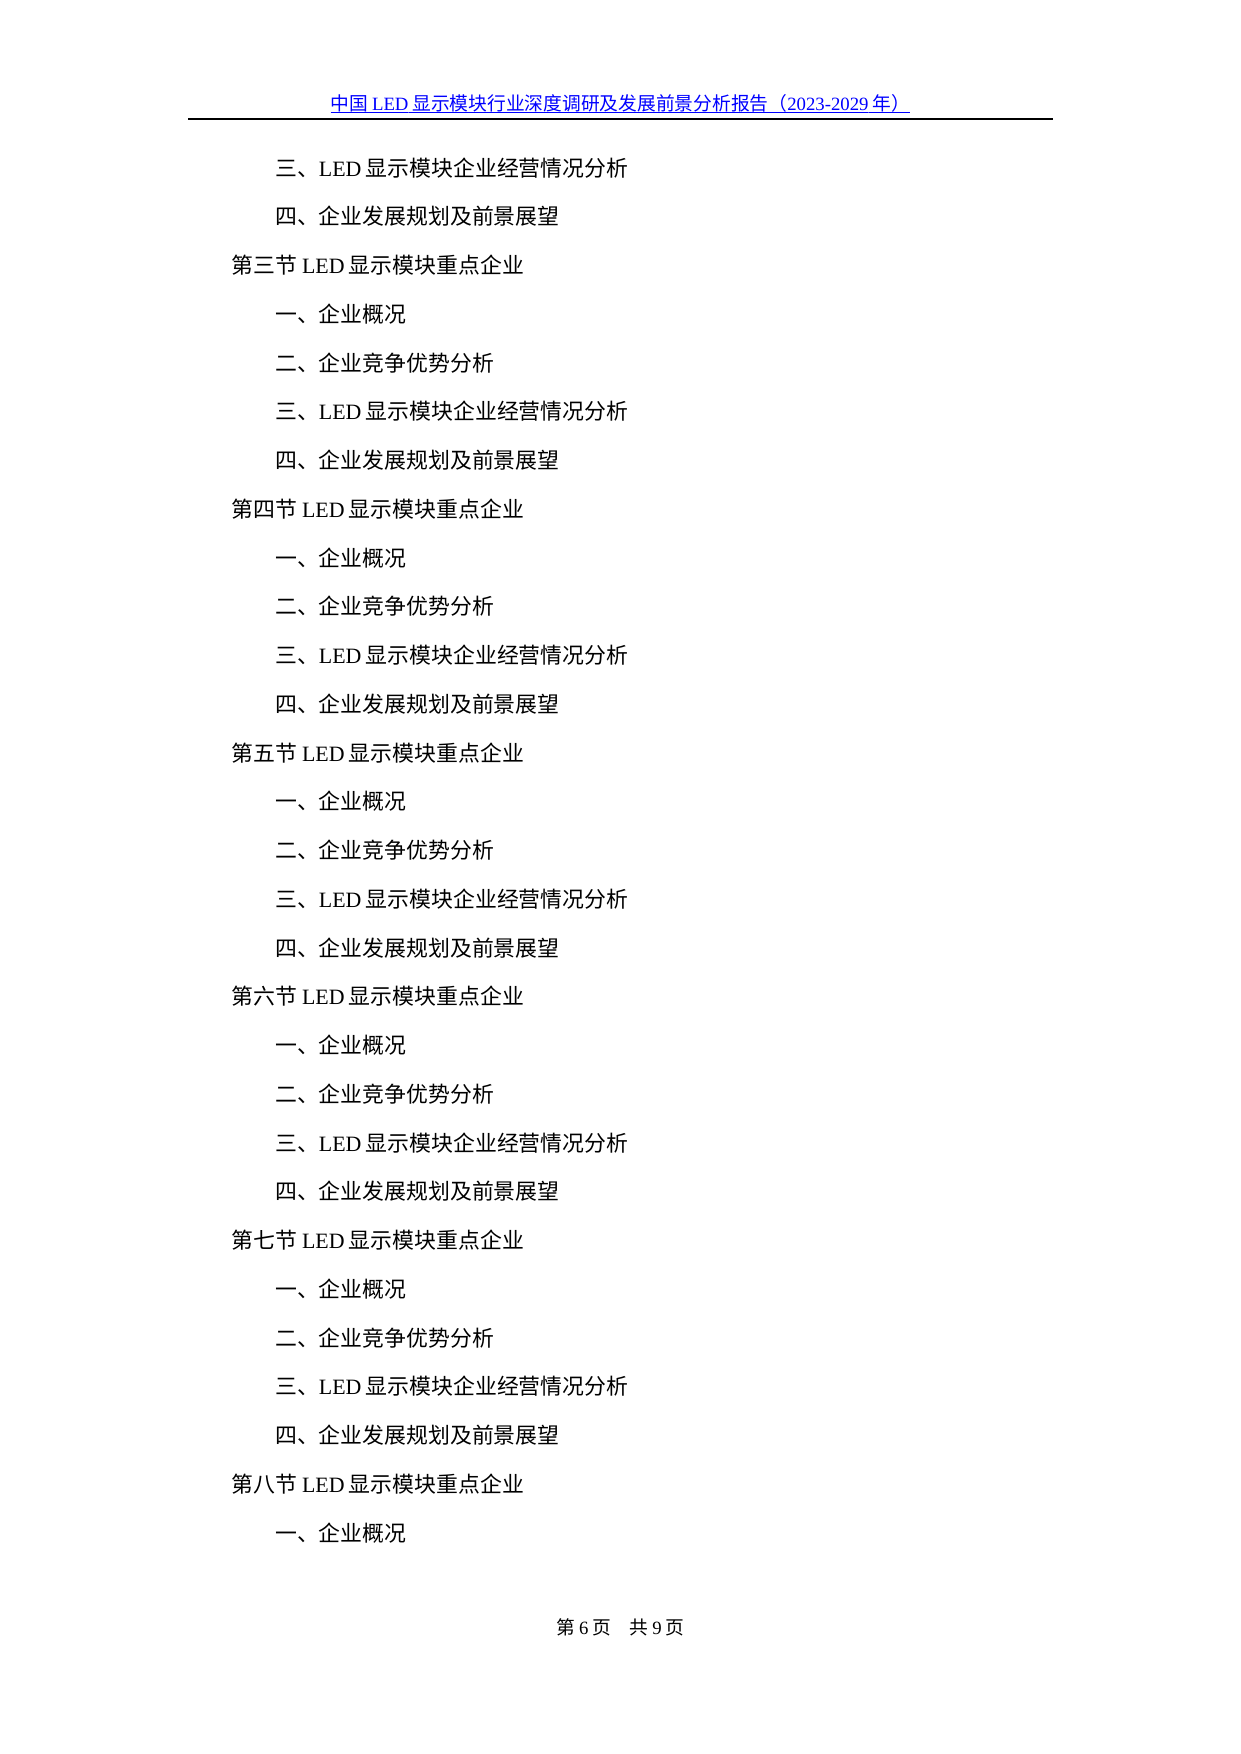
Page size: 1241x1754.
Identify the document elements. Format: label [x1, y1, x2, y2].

text [187, 150, 1053, 1548]
